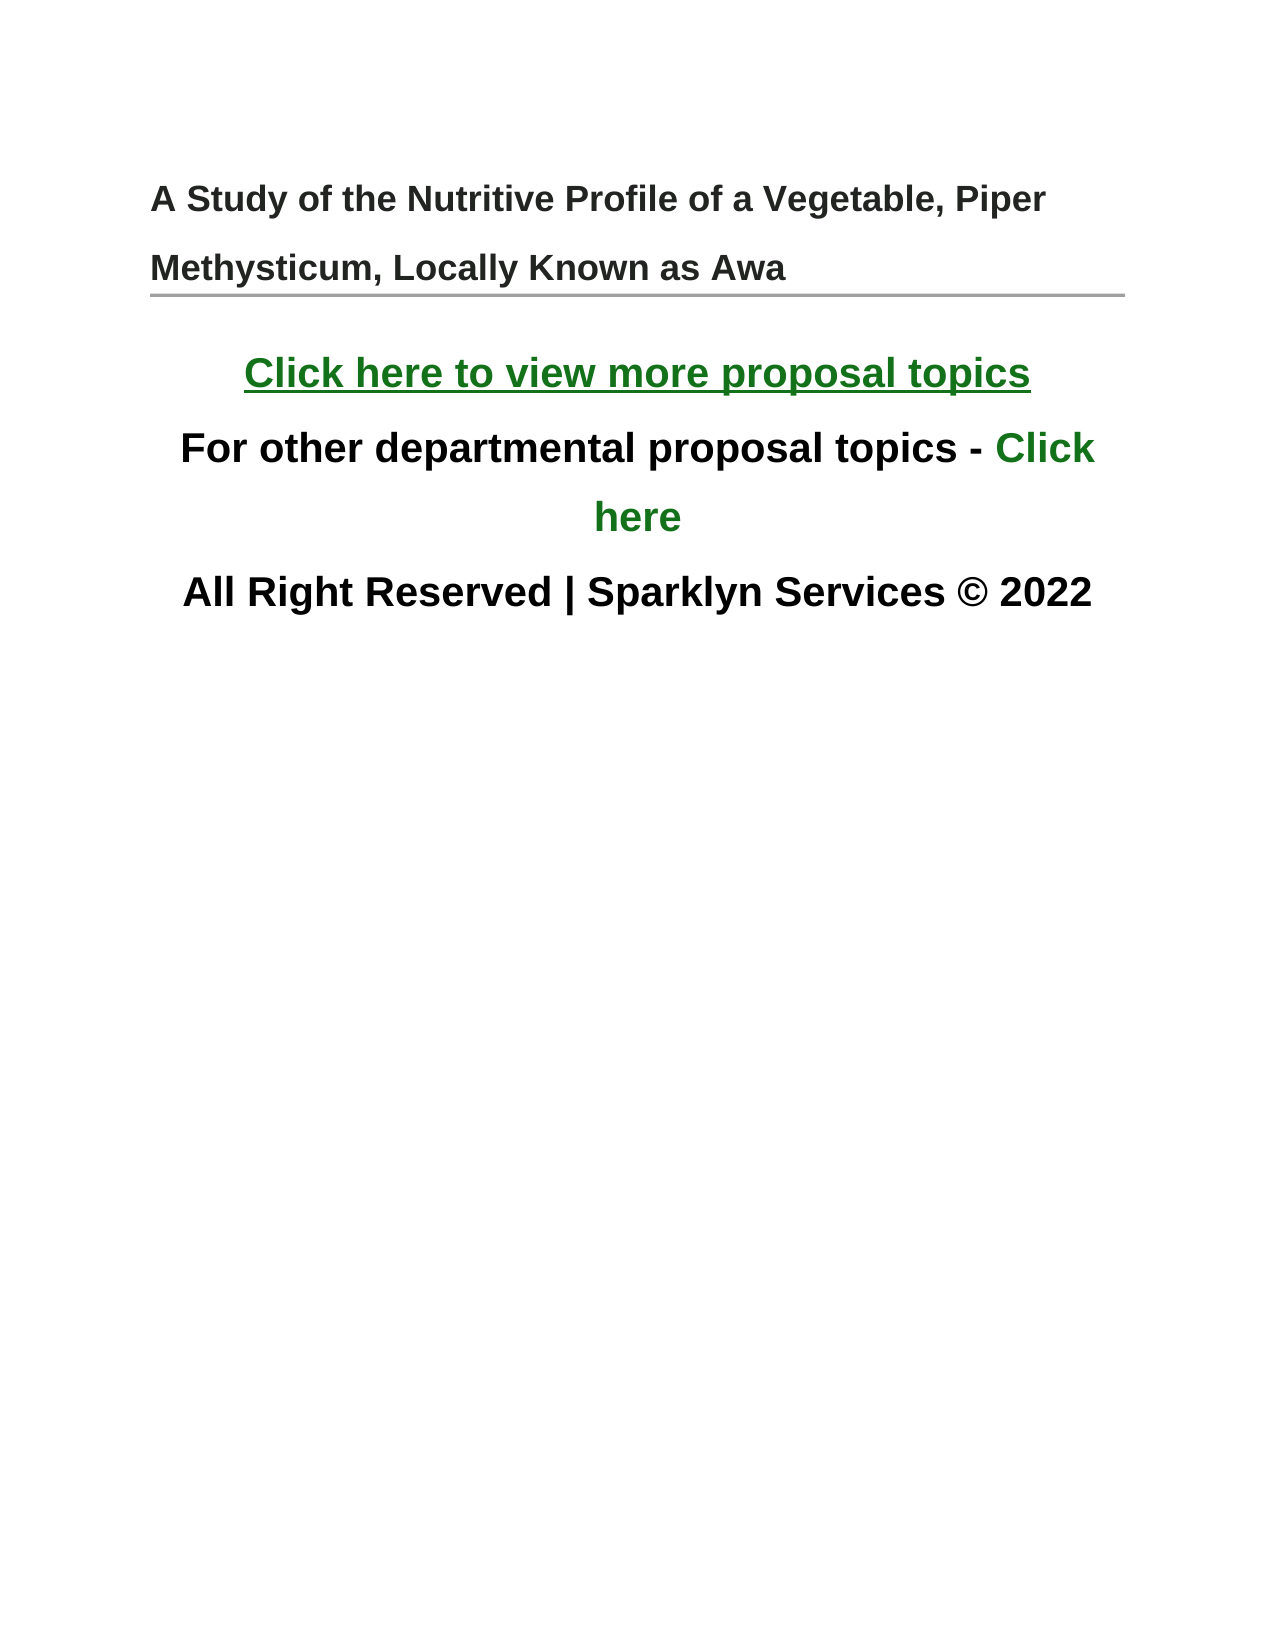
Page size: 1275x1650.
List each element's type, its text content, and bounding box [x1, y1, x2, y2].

text A Study of the Nutritive Profile of a Vegetable, Piper Methysticum, Locally Known as Awa [150, 150, 1125, 288]
subtitle For other departmental proposal topics - Click here [150, 402, 1125, 540]
subtitle All Right Reserved | Sparklyn Services © 2022 [150, 546, 1125, 615]
subtitle Click here to view more proposal topics [150, 327, 1125, 397]
